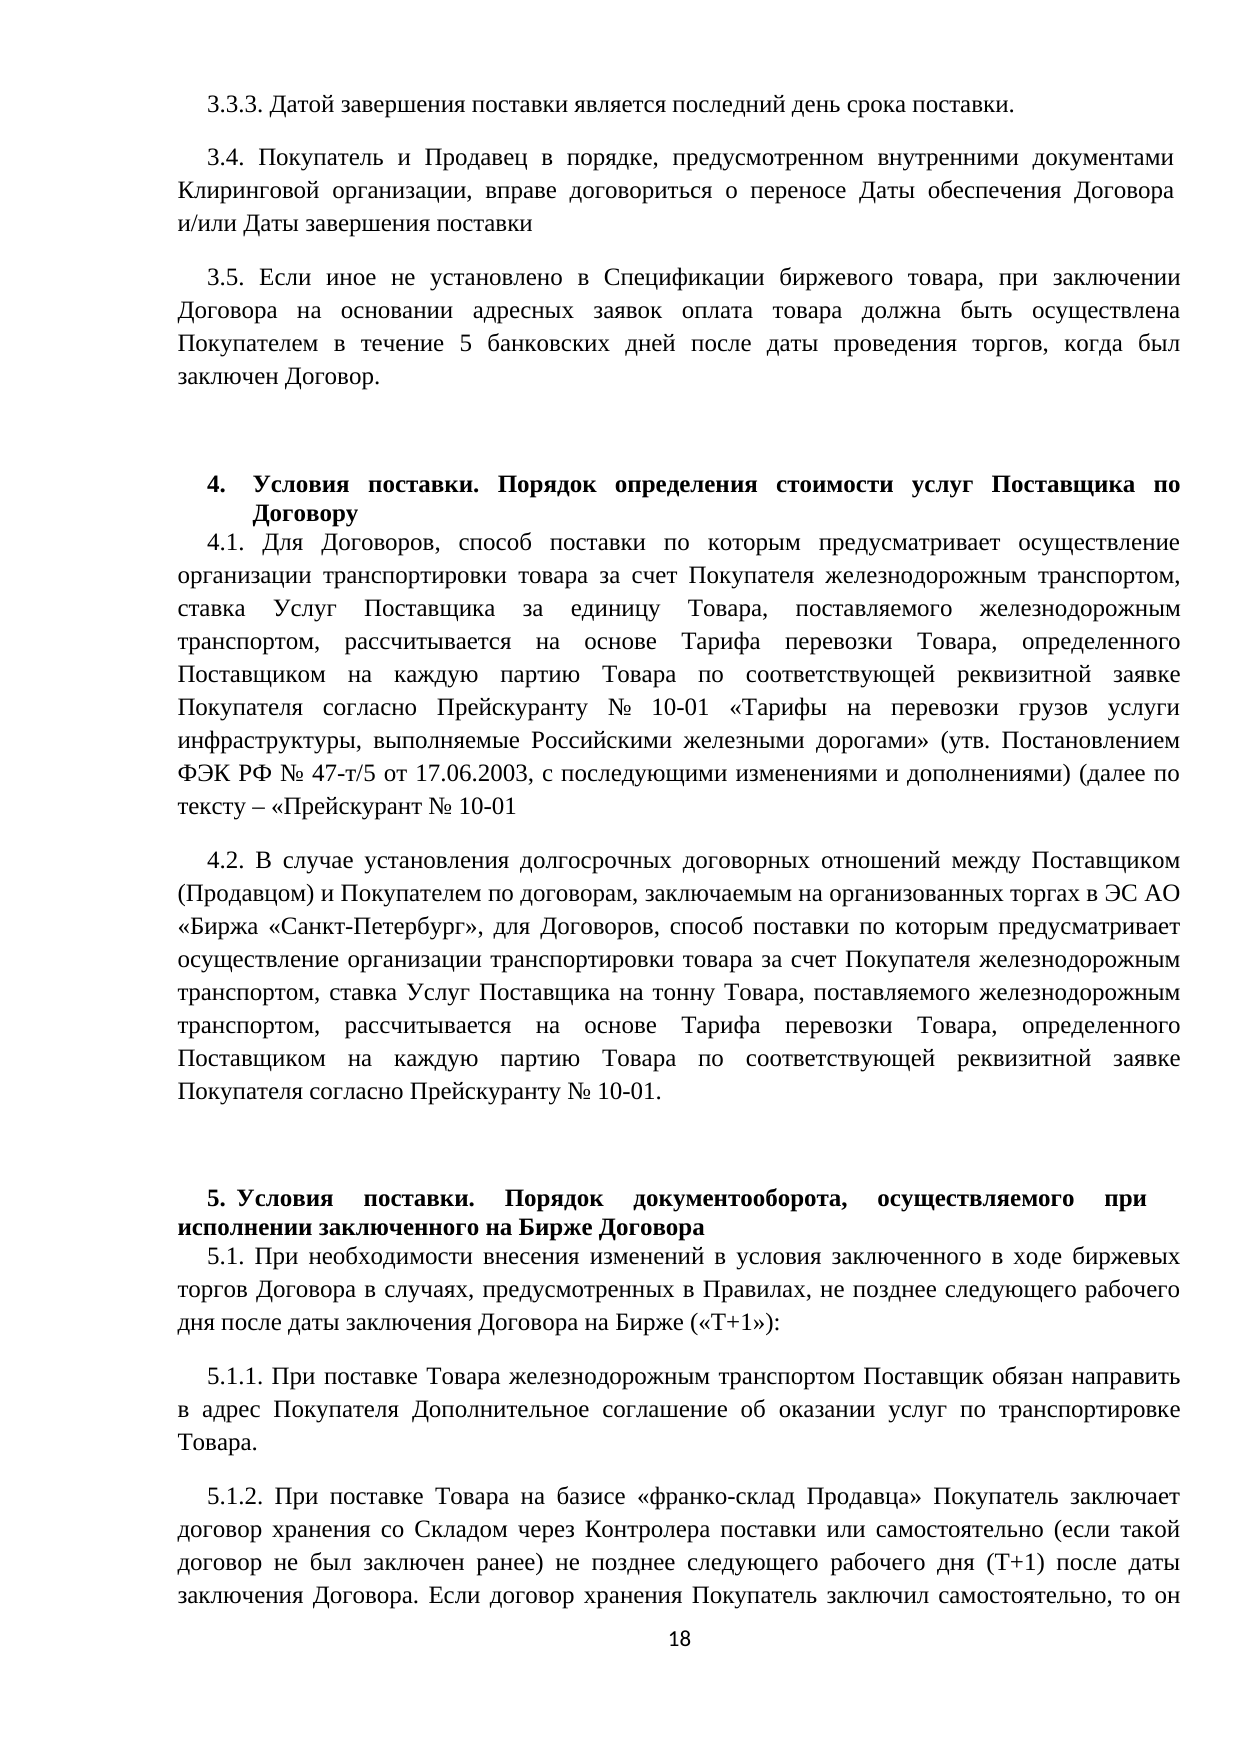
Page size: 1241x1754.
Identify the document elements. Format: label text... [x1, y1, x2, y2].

text 3.4. Покупатель и Продавец в порядке, предусмотренном внутренними документами Клиринговой организации, вправе договориться о переносе Даты обеспечения Договора и/или Даты завершения поставки [177, 142, 1175, 237]
text 5.1. При необходимости внесения изменений в условия заключенного в ходе биржевых торгов Договора в случаях, предусмотренных в Правилах, не позднее следующего рабочего дня после даты заключения Договора на Бирже («Т+1»): [177, 1241, 1181, 1336]
text 3.3.3. Датой завершения поставки является последний день срока поставки. [177, 89, 1181, 117]
text 4.2. В случае установления долгосрочных договорных отношений между Поставщиком (Продавцом) и Покупателем по договорам, заключаемым на организованных торгах в ЭС АО «Биржа «Санкт-Петербург», для Договоров, способ поставки по которым предусматривает осуществление организации транспортировки товара за счет Покупателя железнодорожным транспортом, ставка Услуг Поставщика на тонну Товара, поставляемого железнодорожным транспортом, рассчитывается на основе Тарифа перевозки Товара, определенного Поставщиком на каждую партию Товара по соответствующей реквизитной заявке Покупателя согласно Прейскуранту № 10-01. [177, 845, 1181, 1104]
text 3.5. Если иное не установлено в Спецификации биржевого товара, при заключении Договора на основании адресных заявок оплата товара должна быть осуществлена Покупателем в течение 5 банковских дней после даты проведения торгов, когда был заключен Договор. [177, 262, 1181, 390]
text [177, 1481, 1181, 1609]
list Условия поставки. Порядок определения стоимости услуг Поставщика по Договору [207, 469, 1181, 527]
text 5.1.1. При поставке Товара железнодорожным транспортом Поставщик обязан направить в адрес Покупателя Дополнительное соглашение об оказании услуг по транспортировке Товара. [177, 1361, 1181, 1456]
list Условия поставки. Порядок документооборота, осуществляемого при исполнении заключенного на Бирже Договора [177, 1183, 1148, 1241]
text 4.1. Для Договоров, способ поставки по которым предусматривает осуществление организации транспортировки товара за счет Покупателя железнодорожным транспортом, ставка Услуг Поставщика за единицу Товара, поставляемого железнодорожным транспортом, рассчитывается на основе Тарифа перевозки Товара, определенного Поставщиком на каждую партию Товара по соответствующей реквизитной заявке Покупателя согласно Прейскуранту № 10-01 «Тарифы на перевозки грузов услуги инфраструктуры, выполняемые Российскими железными дорогами» (утв. Постановлением ФЭК РФ № 47-т/5 от 17.06.2003, с последующими изменениями и дополнениями) (далее по тексту – «Прейскурант № 10-01 [177, 527, 1181, 819]
